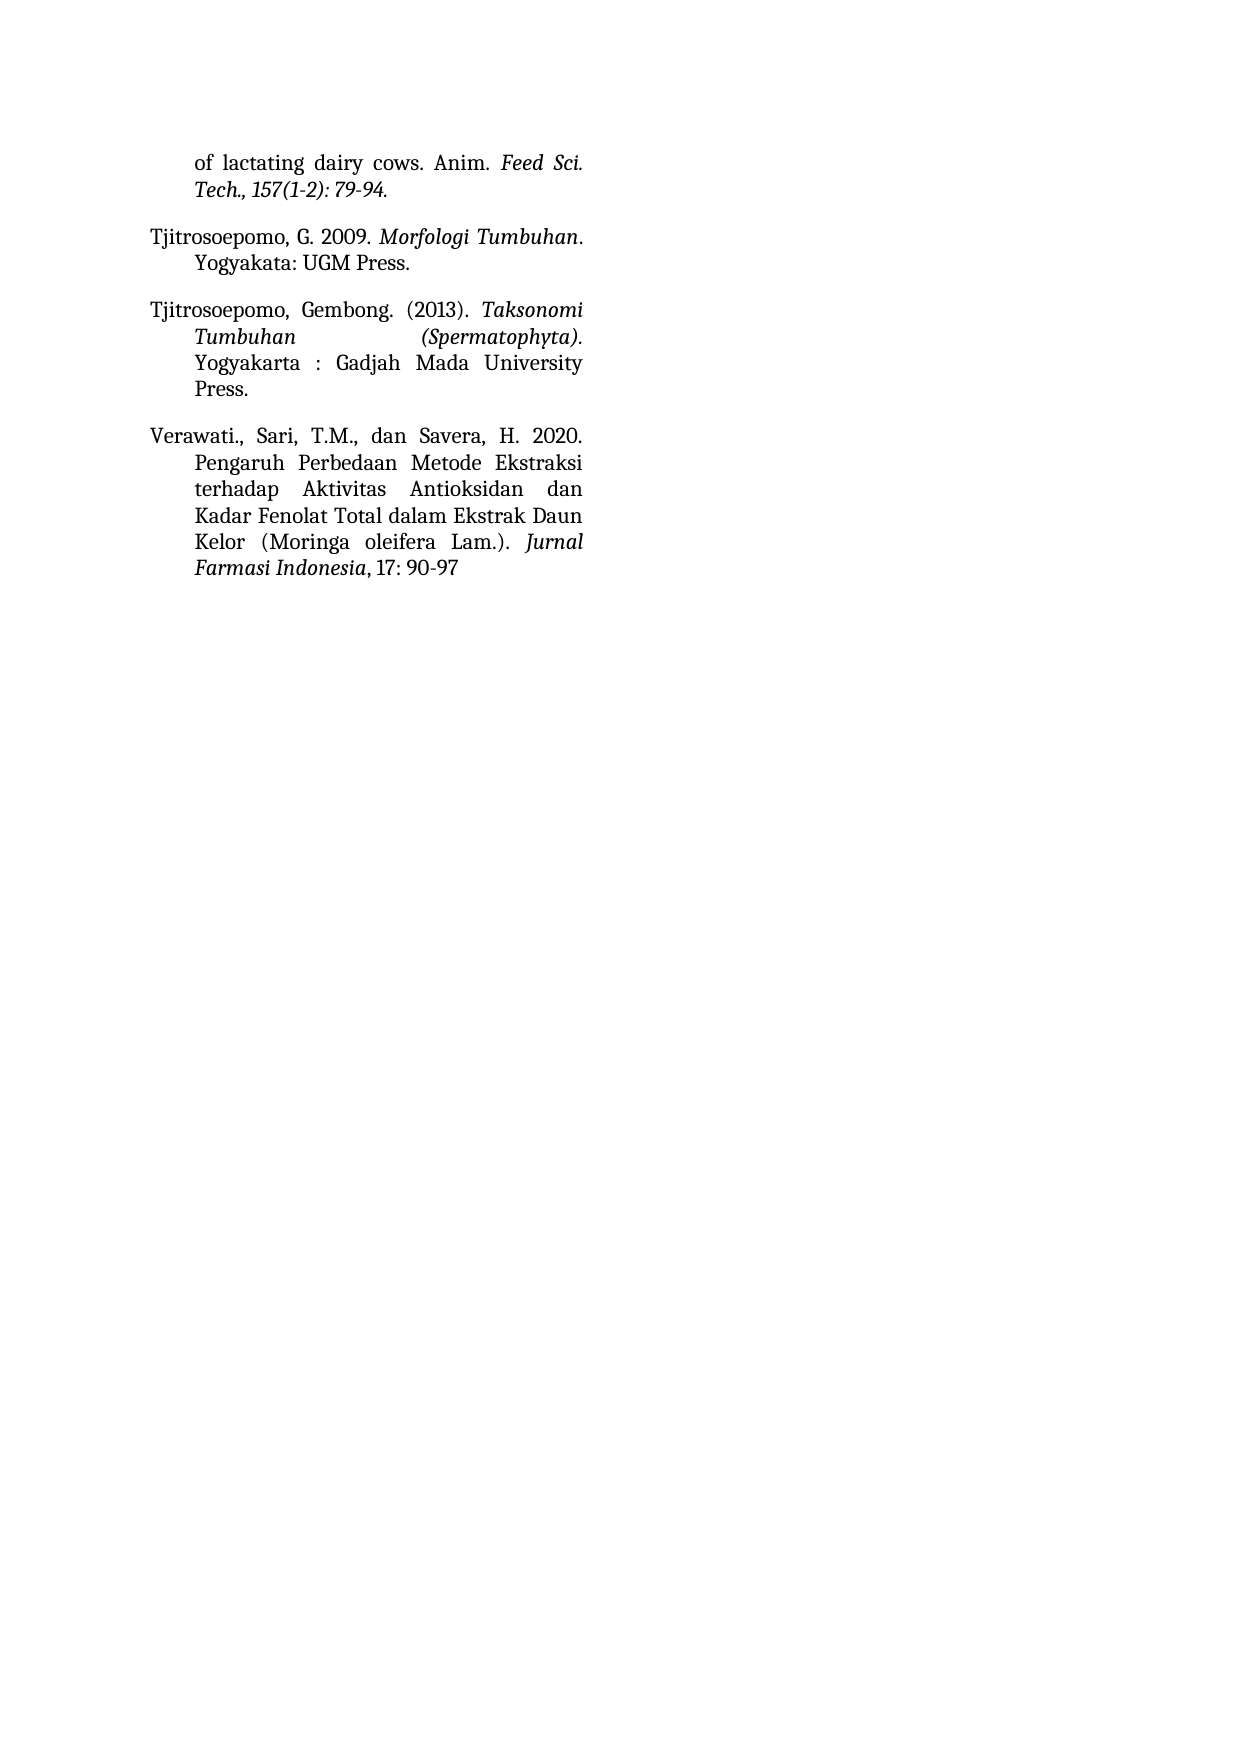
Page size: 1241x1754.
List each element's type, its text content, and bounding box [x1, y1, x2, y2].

text Verawati., Sari, T.M., dan Savera, H. 2020. Pengaruh Perbedaan Metode Ekstraksi terhadap Aktivitas Antioksidan dan Kadar Fenolat Total dalam Ekstrak Daun Kelor (Moringa oleifera Lam.). Jurnal Farmasi Indonesia, 17: 90-97 [150, 423, 583, 581]
text Tjitrosoepomo, G. 2009. Morfologi Tumbuhan. Yogyakata: UGM Press. [150, 223, 583, 276]
text Tjitrosoepomo, Gembong. (2013). Taksonomi Tumbuhan (Spermatophyta). Yogyakarta : Gadjah Mada University Press. [150, 297, 583, 402]
